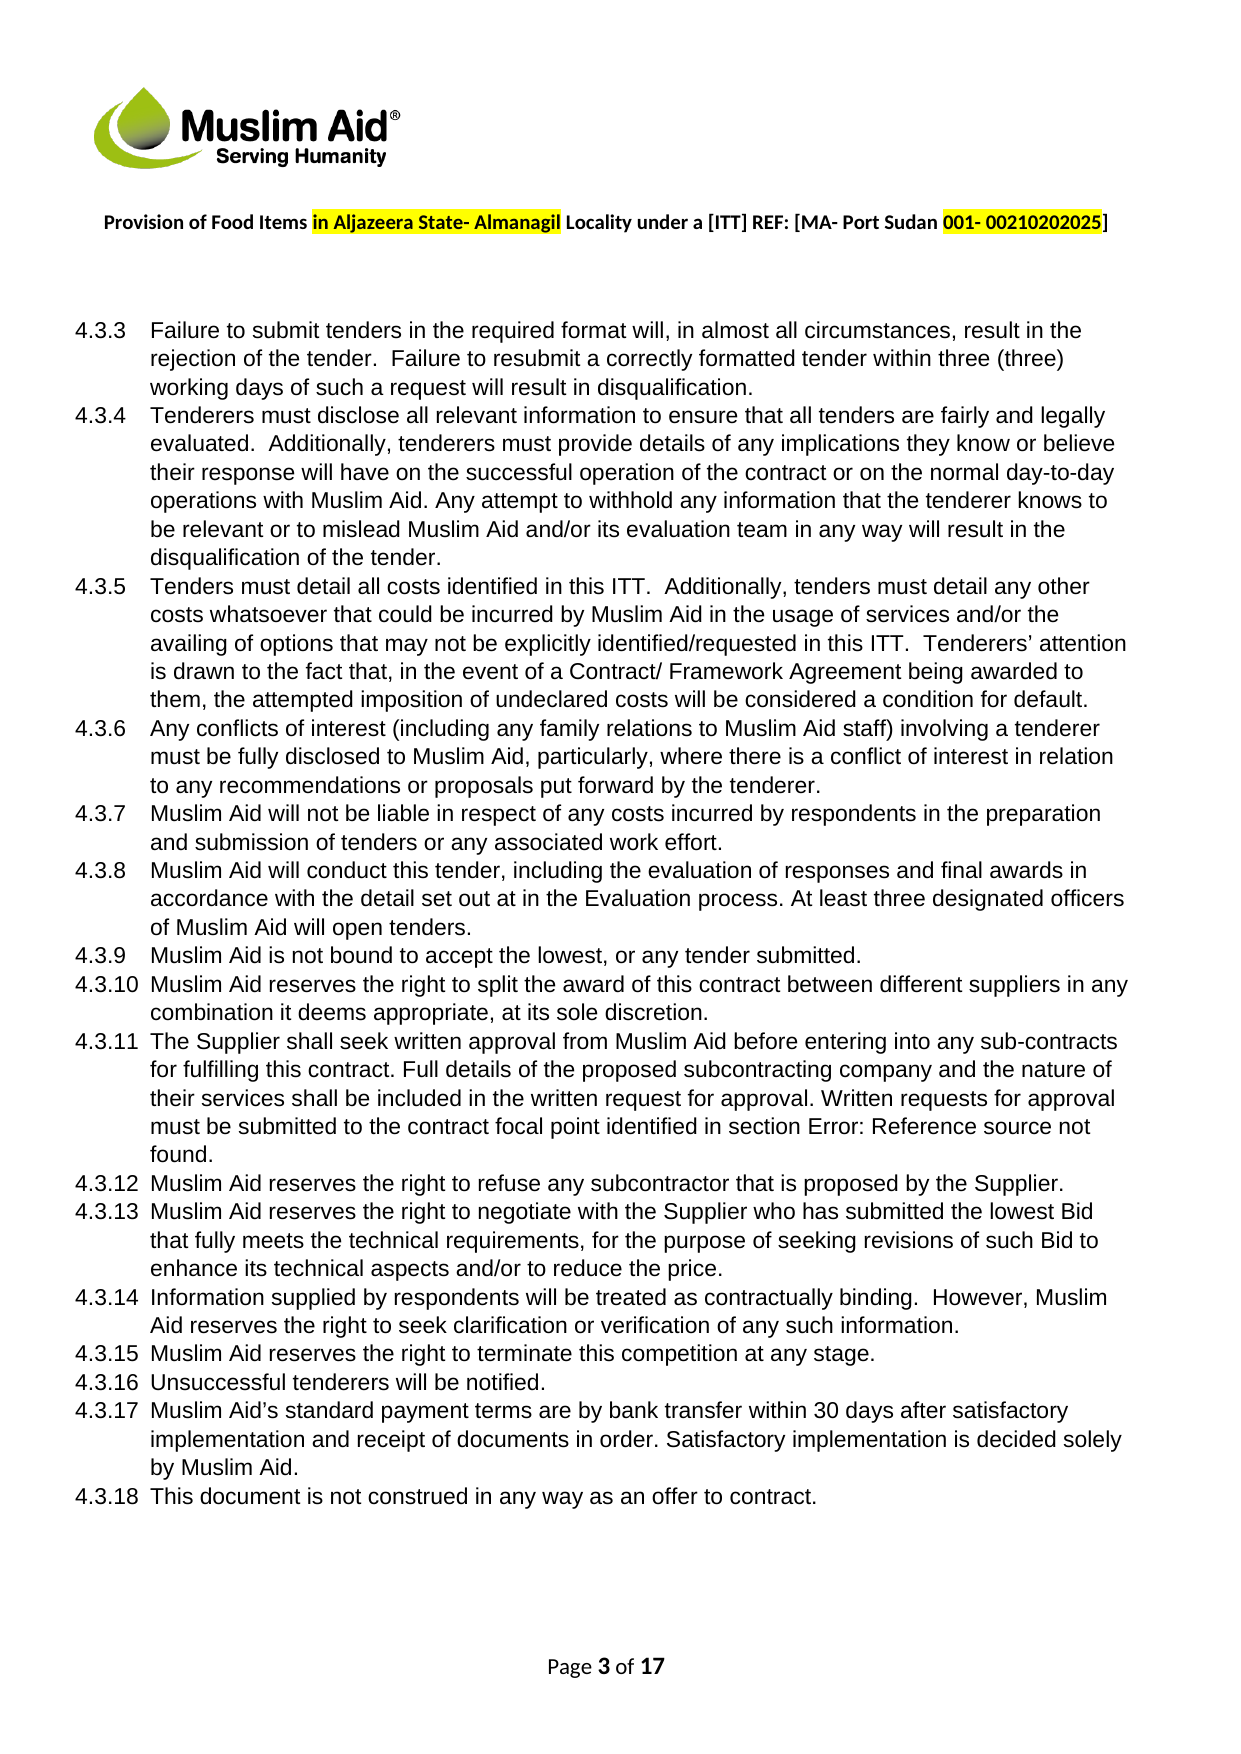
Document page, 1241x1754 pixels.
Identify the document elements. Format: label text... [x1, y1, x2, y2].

subtitle Unsuccessful tenderers will be notified. [75, 1369, 1137, 1395]
subtitle Any conflicts of interest (including any family relations to Muslim Aid staff) involving a tenderer must be fully disclosed to Muslim Aid, particularly, where there is a conflict of interest in relation to any recommendations or proposals put forward by the tenderer. [75, 715, 1137, 798]
subtitle Muslim Aid is not bound to accept the lowest, or any tender submitted. [75, 942, 1137, 969]
subtitle Muslim Aid will conduct this tender, including the evaluation of responses and final awards in accordance with the detail set out at in the Evaluation process. At least three designated officers of Muslim Aid will open tenders. [75, 857, 1137, 940]
subtitle Failure to submit tenders in the required format will, in almost all circumstances, result in the rejection of the tender. Failure to resubmit a correctly formatted tender within three (three) working days of such a request will result in disqualification. [75, 317, 1137, 400]
subtitle Muslim Aid reserves the right to split the award of this contract between different suppliers in any combination it deems appropriate, at its sole discretion. [75, 971, 1137, 1026]
subtitle Muslim Aid’s standard payment terms are by bank transfer within 30 days after satisfactory implementation and receipt of documents in order. Satisfactory implementation is decided solely by Muslim Aid. [75, 1397, 1137, 1481]
picture [75, 73, 415, 184]
subtitle Muslim Aid reserves the right to refuse any subcontractor that is proposed by the Supplier. [75, 1170, 1137, 1196]
subtitle Tenderers must disclose all relevant information to ensure that all tenders are fairly and legally evaluated. Additionally, tenderers must provide details of any implications they know or believe their response will have on the successful operation of the contract or on the normal day-to-day operations with Muslim Aid. Any attempt to withhold any information that the tenderer knows to be relevant or to mislead Muslim Aid and/or its evaluation team in any way will result in the disqualification of the tender. [75, 402, 1137, 571]
subtitle Information supplied by respondents will be treated as contractually binding. However, Muslim Aid reserves the right to seek clarification or verification of any such information. [75, 1283, 1137, 1338]
subtitle Muslim Aid reserves the right to negotiate with the Supplier who has submitted the lowest Bid that fully meets the technical requirements, for the purpose of seeking revisions of such Bid to enhance its technical aspects and/or to reduce the price. [75, 1198, 1137, 1281]
subtitle Muslim Aid will not be liable in respect of any costs incurred by respondents in the preparation and submission of tenders or any associated work effort. [75, 800, 1137, 855]
subtitle Tenders must detail all costs identified in this ITT. Additionally, tenders must detail any other costs whatsoever that could be incurred by Muslim Aid in the usage of services and/or the availing of options that may not be explicitly identified/requested in this ITT. Tenderers’ attention is drawn to the fact that, in the event of a Contract/ Framework Agreement being awarded to them, the attempted imposition of undeclared costs will be considered a condition for default. [75, 573, 1137, 713]
subtitle Muslim Aid reserves the right to terminate this competition at any stage. [75, 1340, 1137, 1367]
subtitle This document is not construed in any way as an offer to contract. [75, 1483, 1137, 1509]
